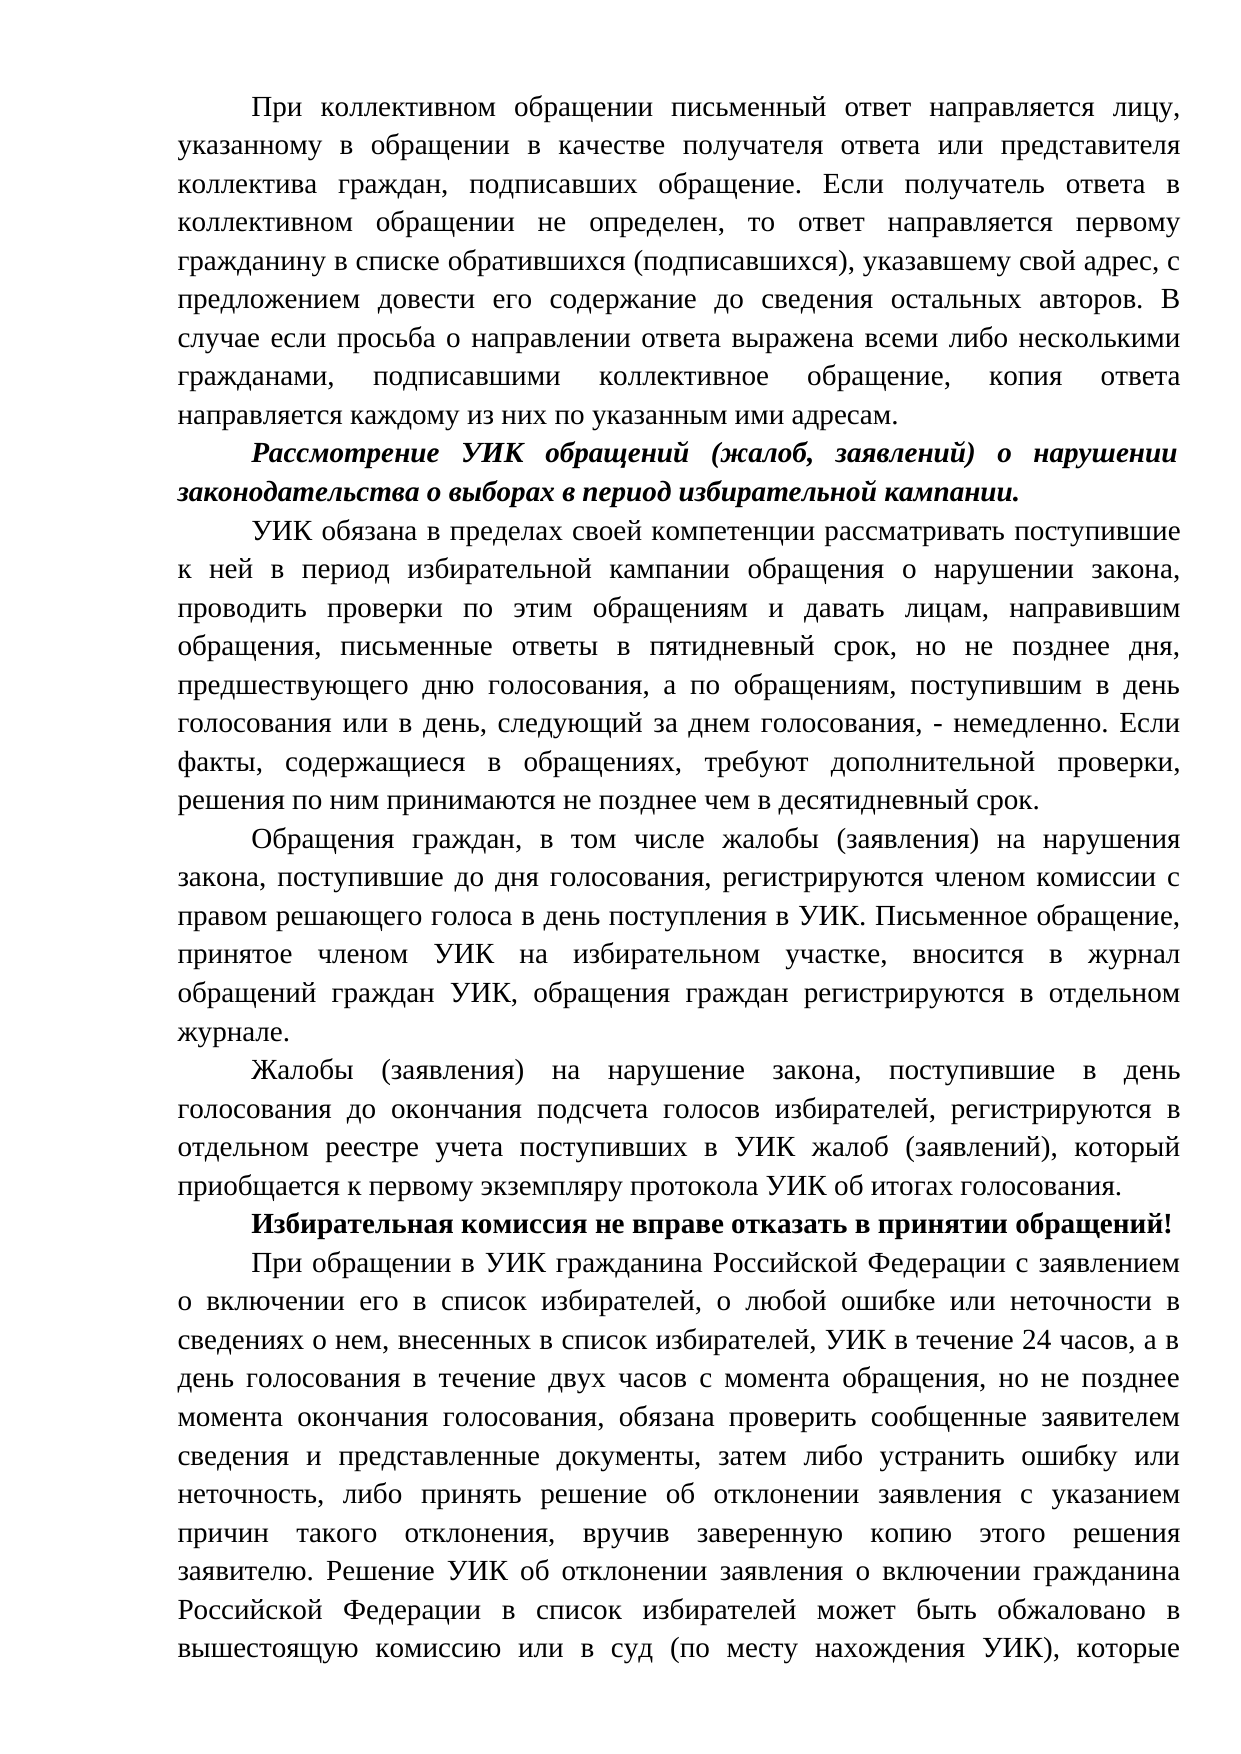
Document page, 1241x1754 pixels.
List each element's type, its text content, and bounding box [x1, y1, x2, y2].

text Обращения граждан, в том числе жалобы (заявления) на нарушения закона, поступившие до дня голосования, регистрируются членом комиссии с правом решающего голоса в день поступления в УИК. Письменное обращение, принятое членом УИК на избирательном участке, вносится в журнал обращений граждан УИК, обращения граждан регистрируются в отдельном журнале. [177, 821, 1181, 1047]
text Рассмотрение УИК обращений (жалоб, заявлений) о нарушении законодательства о выборах в период избирательной кампании. [177, 436, 1181, 508]
text При коллективном обращении письменный ответ направляется лицу, указанному в обращении в качестве получателя ответа или представителя коллектива граждан, подписавших обращение. Если получатель ответа в коллективном обращении не определен, то ответ направляется первому гражданину в списке обратившихся (подписавшихся), указавшему свой адрес, с предложением довести его содержание до сведения остальных авторов. В случае если просьба о направлении ответа выражена всеми либо несколькими гражданами, подписавшими коллективное обращение, копия ответа направляется каждому из них по указанным ими адресам. [177, 89, 1181, 431]
text Избирательная комиссия не вправе отказать в принятии обращений! [177, 1206, 1181, 1240]
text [177, 1245, 1181, 1664]
text УИК обязана в пределах своей компетенции рассматривать поступившие к ней в период избирательной кампании обращения о нарушении закона, проводить проверки по этим обращениям и давать лицам, направившим обращения, письменные ответы в пятидневный срок, но не позднее дня, предшествующего дню голосования, а по обращениям, поступившим в день голосования или в день, следующий за днем голосования, - немедленно. Если факты, содержащиеся в обращениях, требуют дополнительной проверки, решения по ним принимаются не позднее чем в десятидневный срок. [177, 513, 1181, 816]
text Жалобы (заявления) на нарушение закона, поступившие в день голосования до окончания подсчета голосов избирателей, регистрируются в отдельном реестре учета поступивших в УИК жалоб (заявлений), который приобщается к первому экземпляру протокола УИК об итогах голосования. [177, 1052, 1181, 1201]
